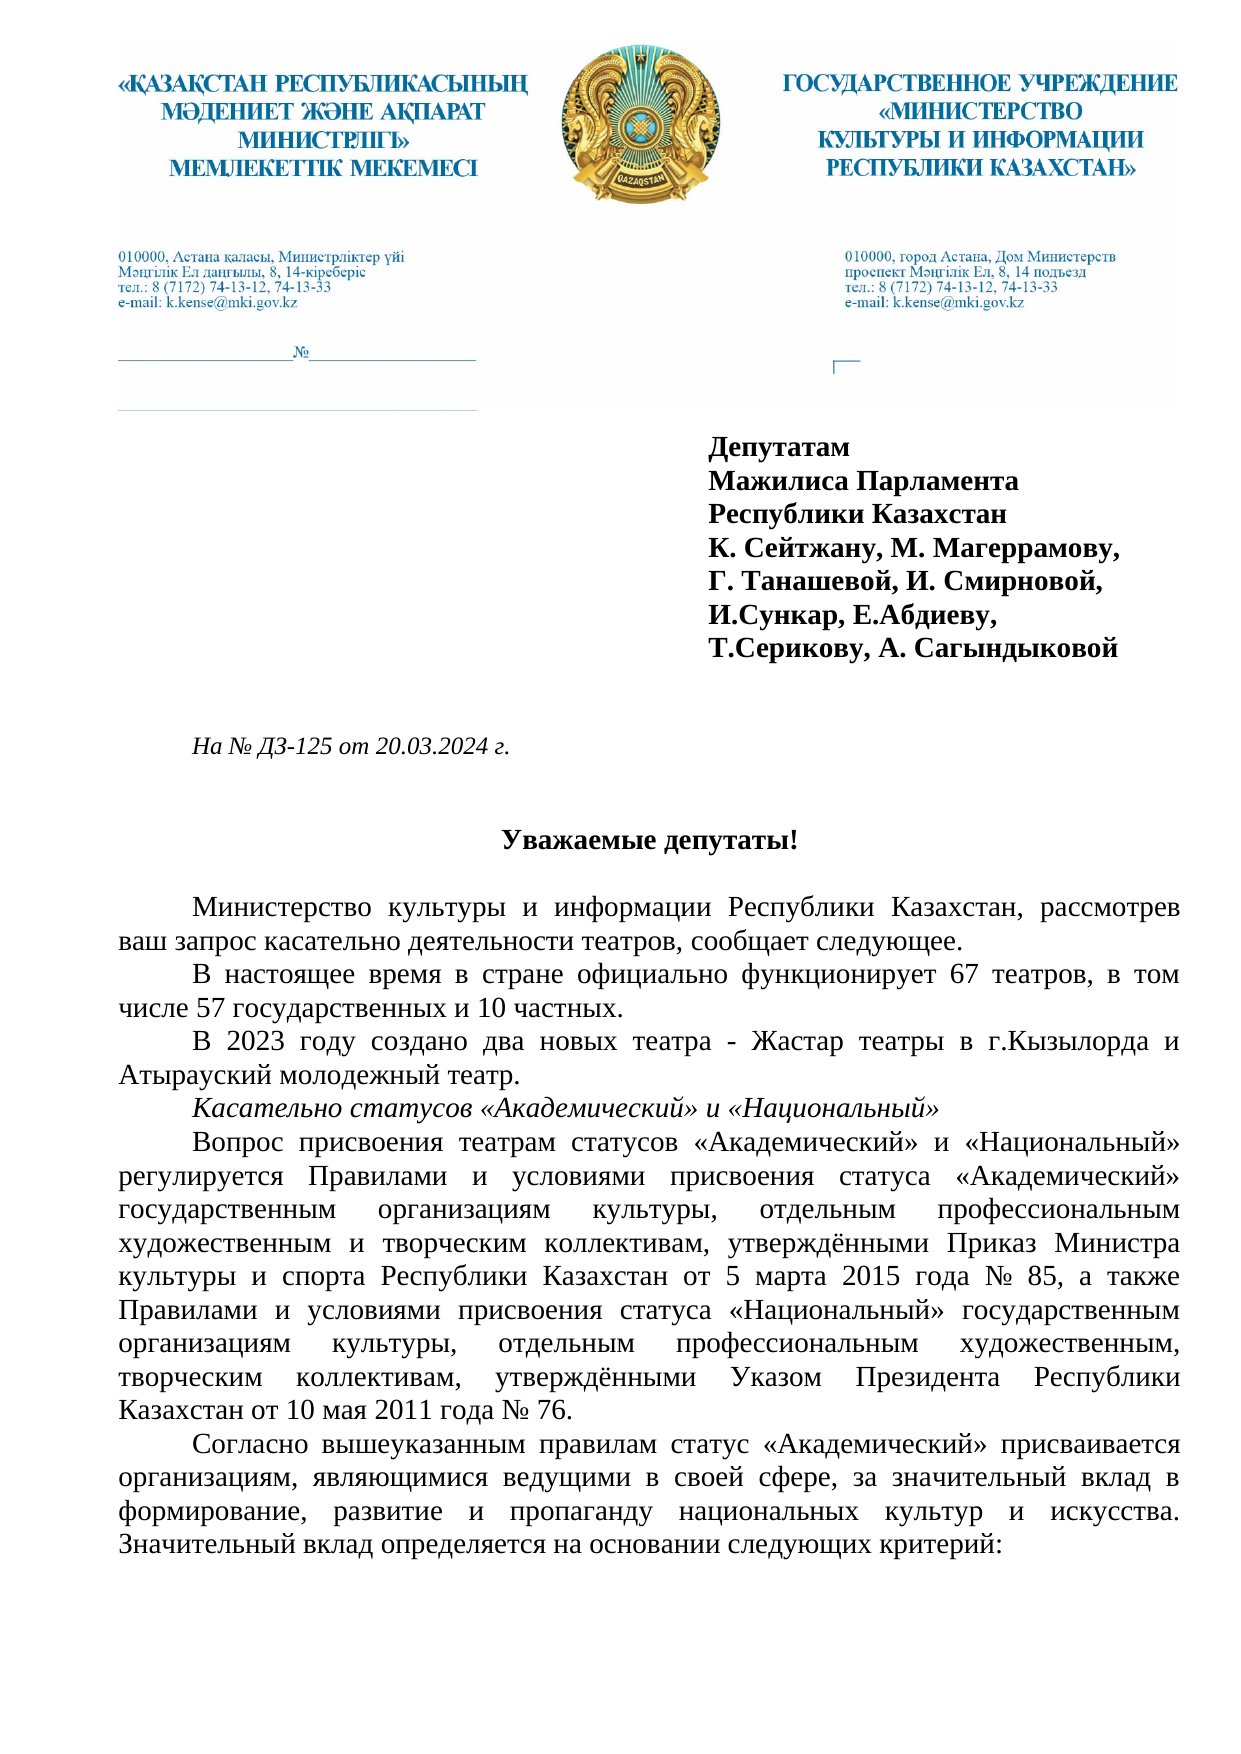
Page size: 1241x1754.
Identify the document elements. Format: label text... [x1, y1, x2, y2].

text Уважаемые депутаты! [118, 822, 1181, 856]
text Республики Казахстан [708, 496, 1181, 530]
text Депутатам [708, 429, 1181, 463]
text К. Сейтжану, М. Магеррамову, [708, 530, 1181, 563]
picture [118, 44, 1178, 411]
text В настоящее время в стране официально функционирует 67 театров, в том числе 57 государственных и 10 частных. [118, 956, 1181, 1023]
text В 2023 году создано два новых театра - Жастар театры в г.Кызылорда и Атырауский молодежный театр. [118, 1023, 1181, 1091]
text Согласно вышеуказанным правилам статус «Академический» присваивается организациям, являющимися ведущими в своей сфере, за значительный вклад в формирование, развитие и пропаганду национальных культур и искусства. Значительный вклад определяется на основании следующих критерий: [118, 1426, 1181, 1560]
text Т.Серикову, А. Сагындыковой [708, 631, 1181, 664]
text Мажилиса Парламента [708, 463, 1181, 496]
text Министерство культуры и информации Республики Казахстан, рассмотрев ваш запрос касательно деятельности театров, сообщает следующее. [118, 889, 1181, 956]
text Касательно статусов «Академический» и «Национальный» [118, 1091, 1181, 1124]
text Вопрос присвоения театрам статусов «Академический» и «Национальный» регулируется Правилами и условиями присвоения статуса «Академический» государственным организациям культуры, отдельным профессиональным художественным и творческим коллективам, утверждёнными Приказ Министра культуры и спорта Республики Казахстан от 5 марта 2015 года № 85, а также Правилами и условиями присвоения статуса «Национальный» государственным организациям культуры, отдельным профессиональным художественным, творческим коллективам, утверждёнными Указом Президента Республики Казахстан от 10 мая 2011 года № 76. [118, 1124, 1181, 1426]
text И.Сункар, Е.Абдиеву, [708, 597, 1181, 631]
text На № ДЗ-125 от 20.03.2024 г. [118, 731, 1181, 760]
text Г. Танашевой, И. Смирновой, [708, 563, 1181, 597]
